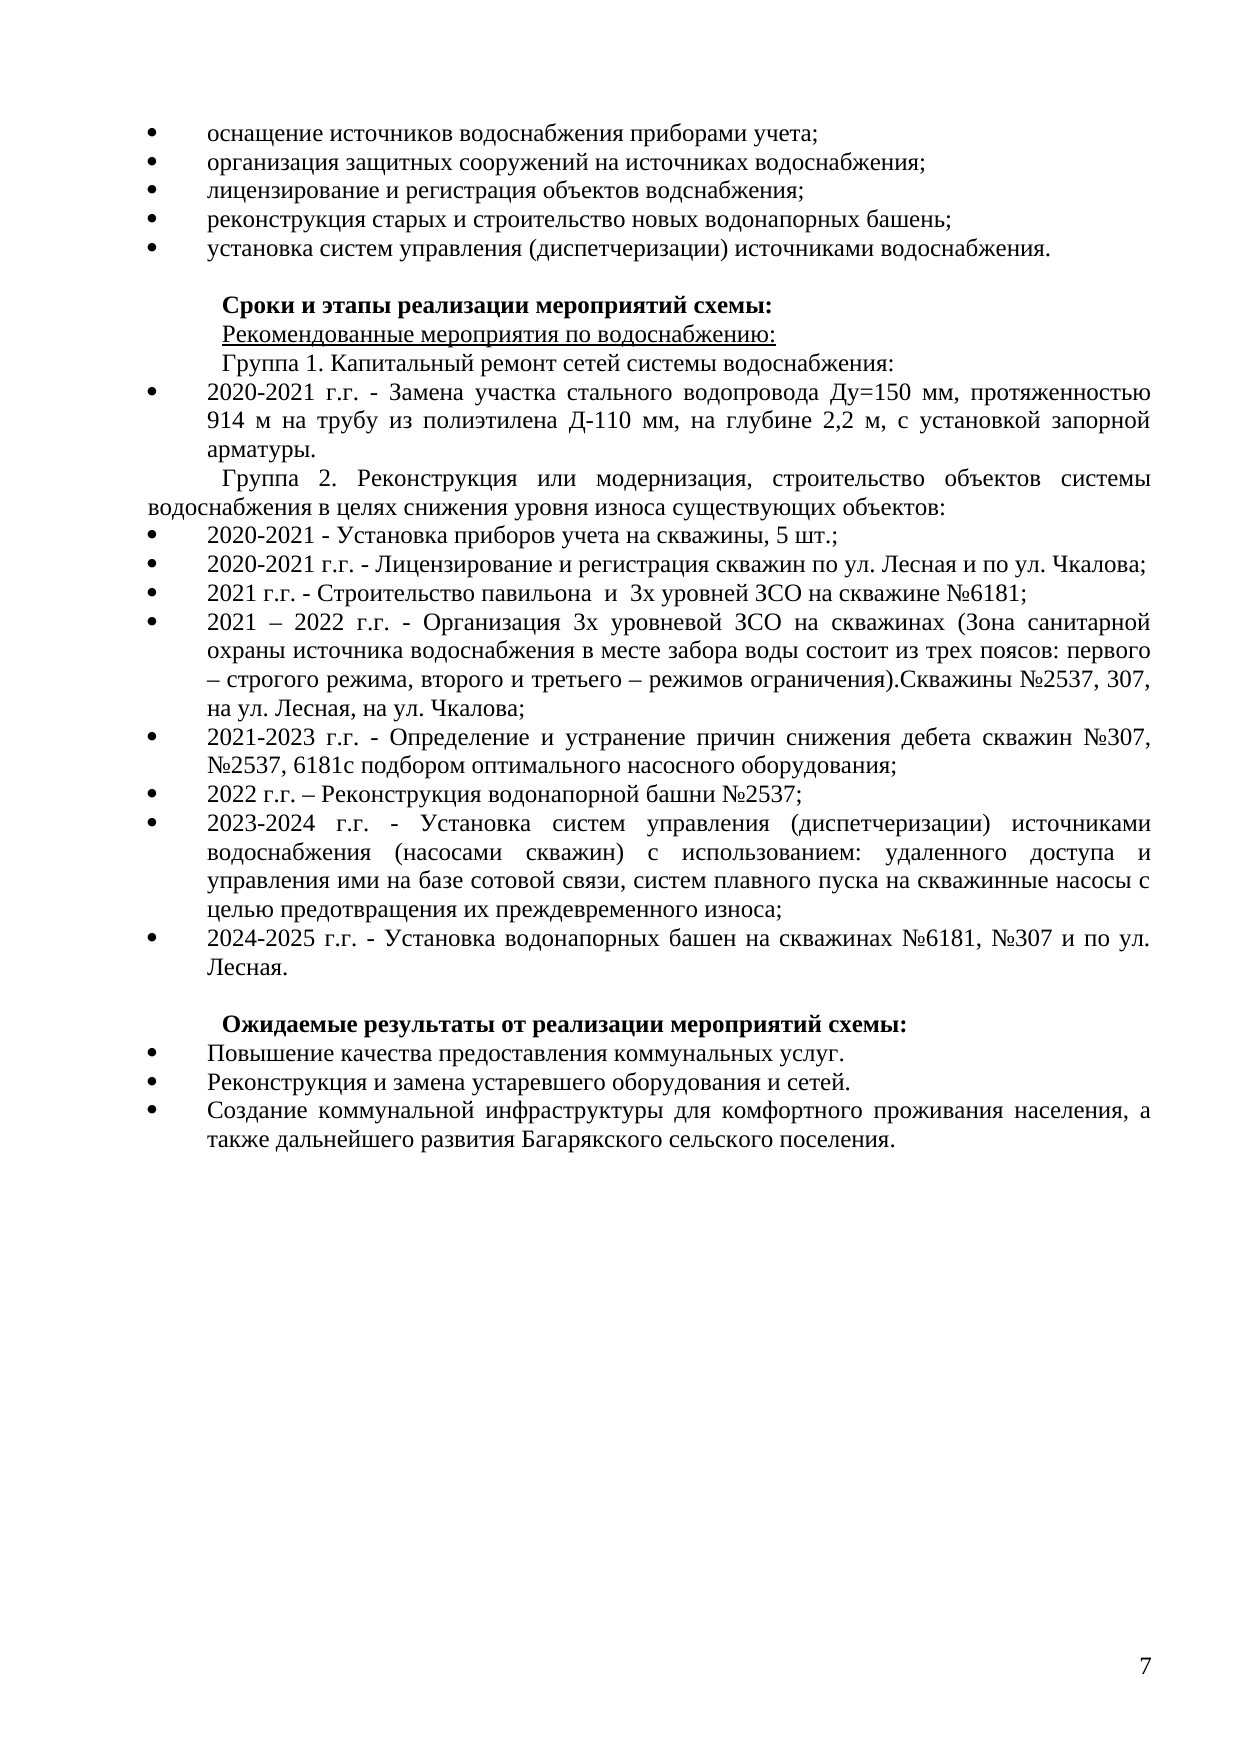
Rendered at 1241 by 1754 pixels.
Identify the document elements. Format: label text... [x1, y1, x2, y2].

text Реконструкция и замена устаревшего оборудования и сетей. [148, 1067, 1152, 1096]
list установка систем управления (диспетчеризации) источниками водоснабжения. [148, 233, 1152, 262]
list организация защитных сооружений на источниках водоснабжения; [148, 147, 1152, 176]
list лицензирование и регистрация объектов водснабжения; [148, 176, 1152, 204]
text 2020-2021 - Установка приборов учета на скважины, 5 шт.; [148, 521, 1152, 549]
list оснащение источников водоснабжения приборами учета; [148, 118, 1152, 147]
text Ожидаемые результаты от реализации мероприятий схемы: [148, 1009, 1152, 1038]
list реконструкция старых и строительство новых водонапорных башень; [148, 204, 1152, 233]
text 2024-2025 г.г. - Установка водонапорных башен на скважинах №6181, №307 и по ул. Лесная. [148, 923, 1152, 981]
text Сроки и этапы реализации мероприятий схемы: [148, 291, 1152, 319]
text Группа 2. Реконструкция или модернизация, строительство объектов системы водоснабжения в целях снижения уровня износа существующих объектов: [148, 463, 1152, 521]
text 2021-2023 г.г. - Определение и устранение причин снижения дебета скважин №307, №2537, 6181с подбором оптимального насосного оборудования; [148, 722, 1152, 779]
text 2022 г.г. – Реконструкция водонапорной башни №2537; [148, 779, 1152, 808]
text 2023-2024 г.г. - Установка систем управления (диспетчеризации) источниками водоснабжения (насосами скважин) с использованием: удаленного доступа и управления ими на базе сотовой связи, систем плавного пуска на скважинные насосы с целью предотвращения их преждевременного износа; [148, 808, 1152, 923]
text Рекомендованные мероприятия по водоснабжению: [148, 319, 1152, 348]
text 2021 г.г. - Строительство павильона и 3х уровней ЗСО на скважине №6181; [148, 578, 1152, 607]
text 2021 – 2022 г.г. - Организация 3х уровневой ЗСО на скважинах (Зона санитарной охраны источника водоснабжения в месте забора воды состоит из трех поясов: первого – строгого режима, второго и третьего – режимов ограничения).Скважины №2537, 307, на ул. Лесная, на ул. Чкалова; [148, 607, 1152, 722]
text Создание коммунальной инфраструктуры для комфортного проживания населения, а также дальнейшего развития Багарякского сельского поселения. [148, 1096, 1152, 1153]
text Группа 1. Капитальный ремонт сетей системы водоснабжения: [148, 348, 1152, 377]
text Повышение качества предоставления коммунальных услуг. [148, 1038, 1152, 1067]
list 2020-2021 г.г. - Замена участка стального водопровода Дy=150 мм, протяженностью 914 м на трубу из полиэтилена Д-110 мм, на глубине 2,2 м, с установкой запорной арматуры. [148, 377, 1152, 463]
text 2020-2021 г.г. - Лицензирование и регистрация скважин по ул. Лесная и по ул. Чкалова; [148, 549, 1152, 578]
